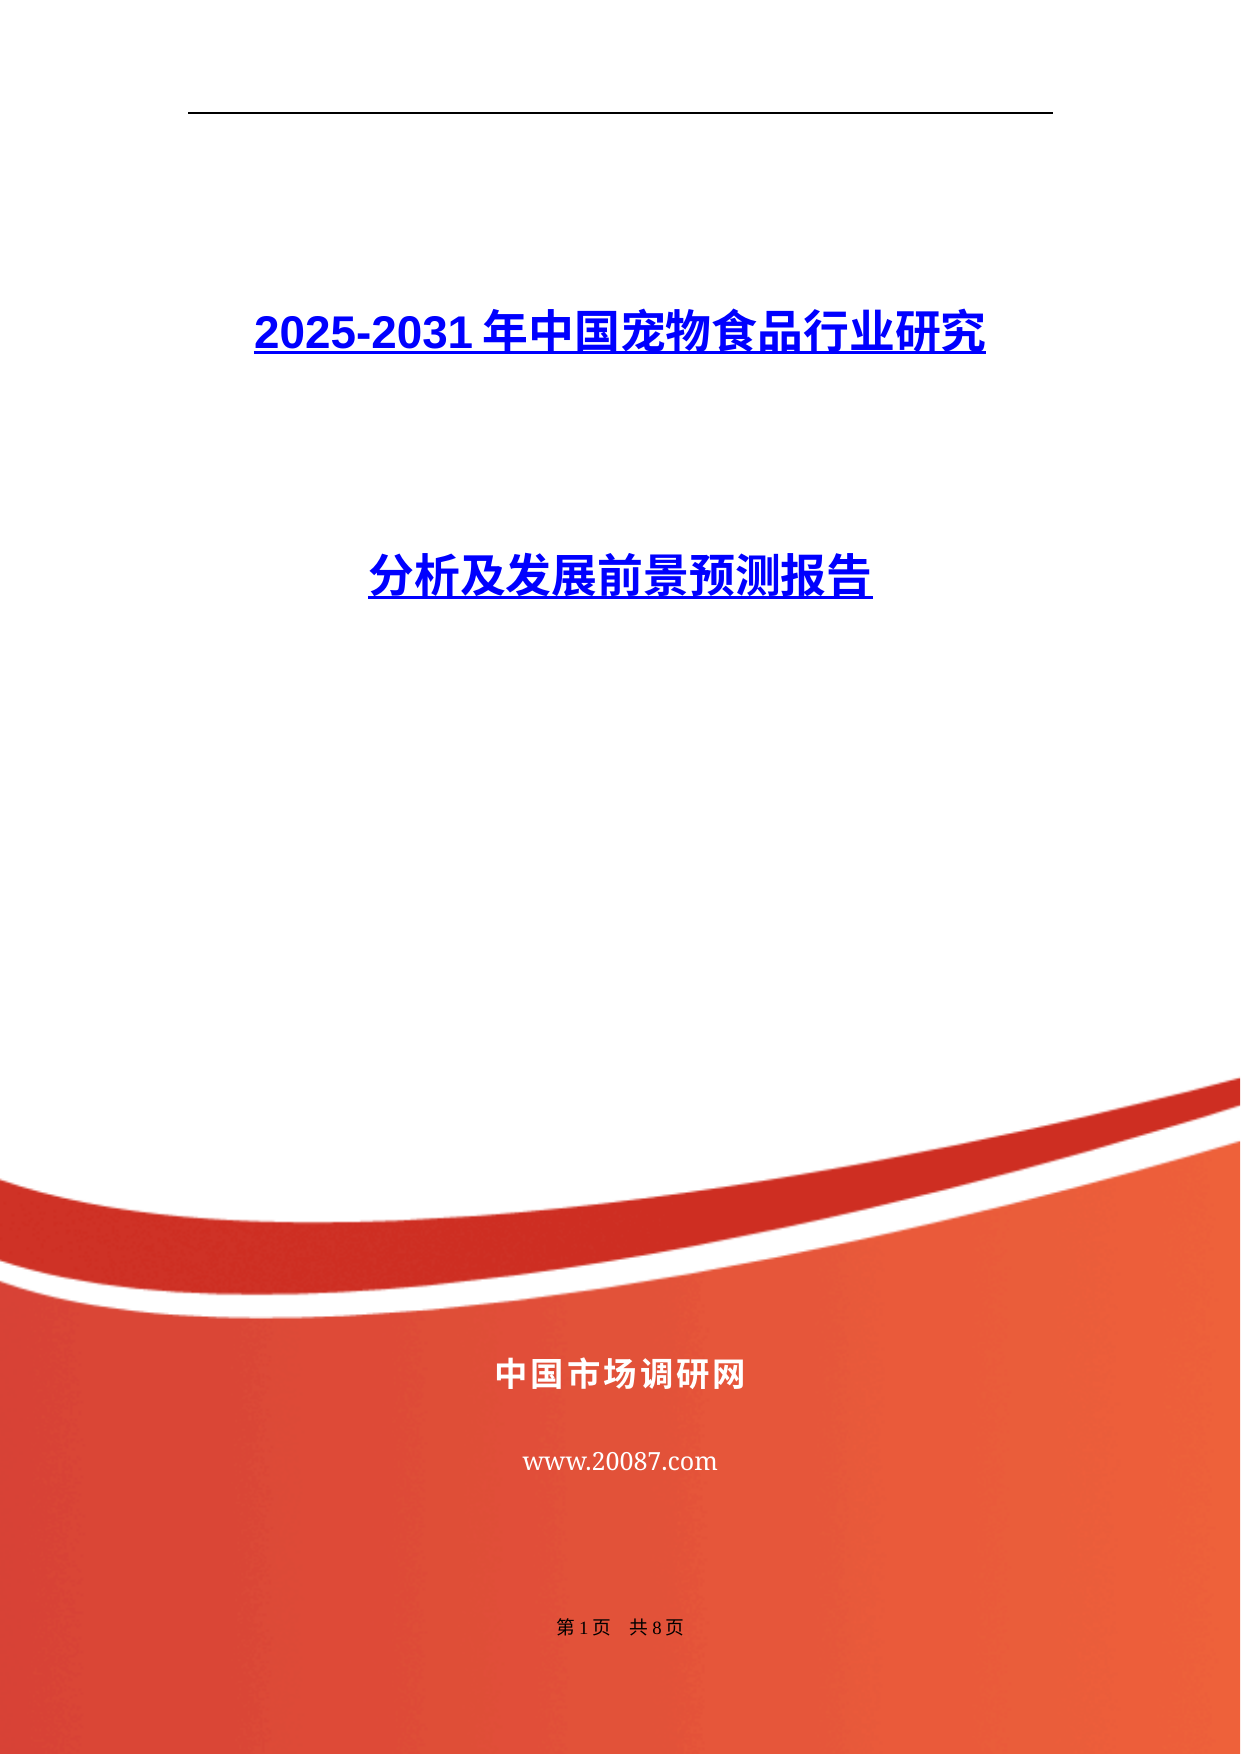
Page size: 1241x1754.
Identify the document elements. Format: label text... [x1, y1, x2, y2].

table_header 2025-2031年中国宠物食品行业研究分析及发展前景预测报告 [188, 207, 1053, 773]
text www.20087.com [187, 1428, 1053, 1493]
subtitle 中国市场调研网 [187, 1339, 1053, 1404]
picture [0, 1006, 1241, 1754]
